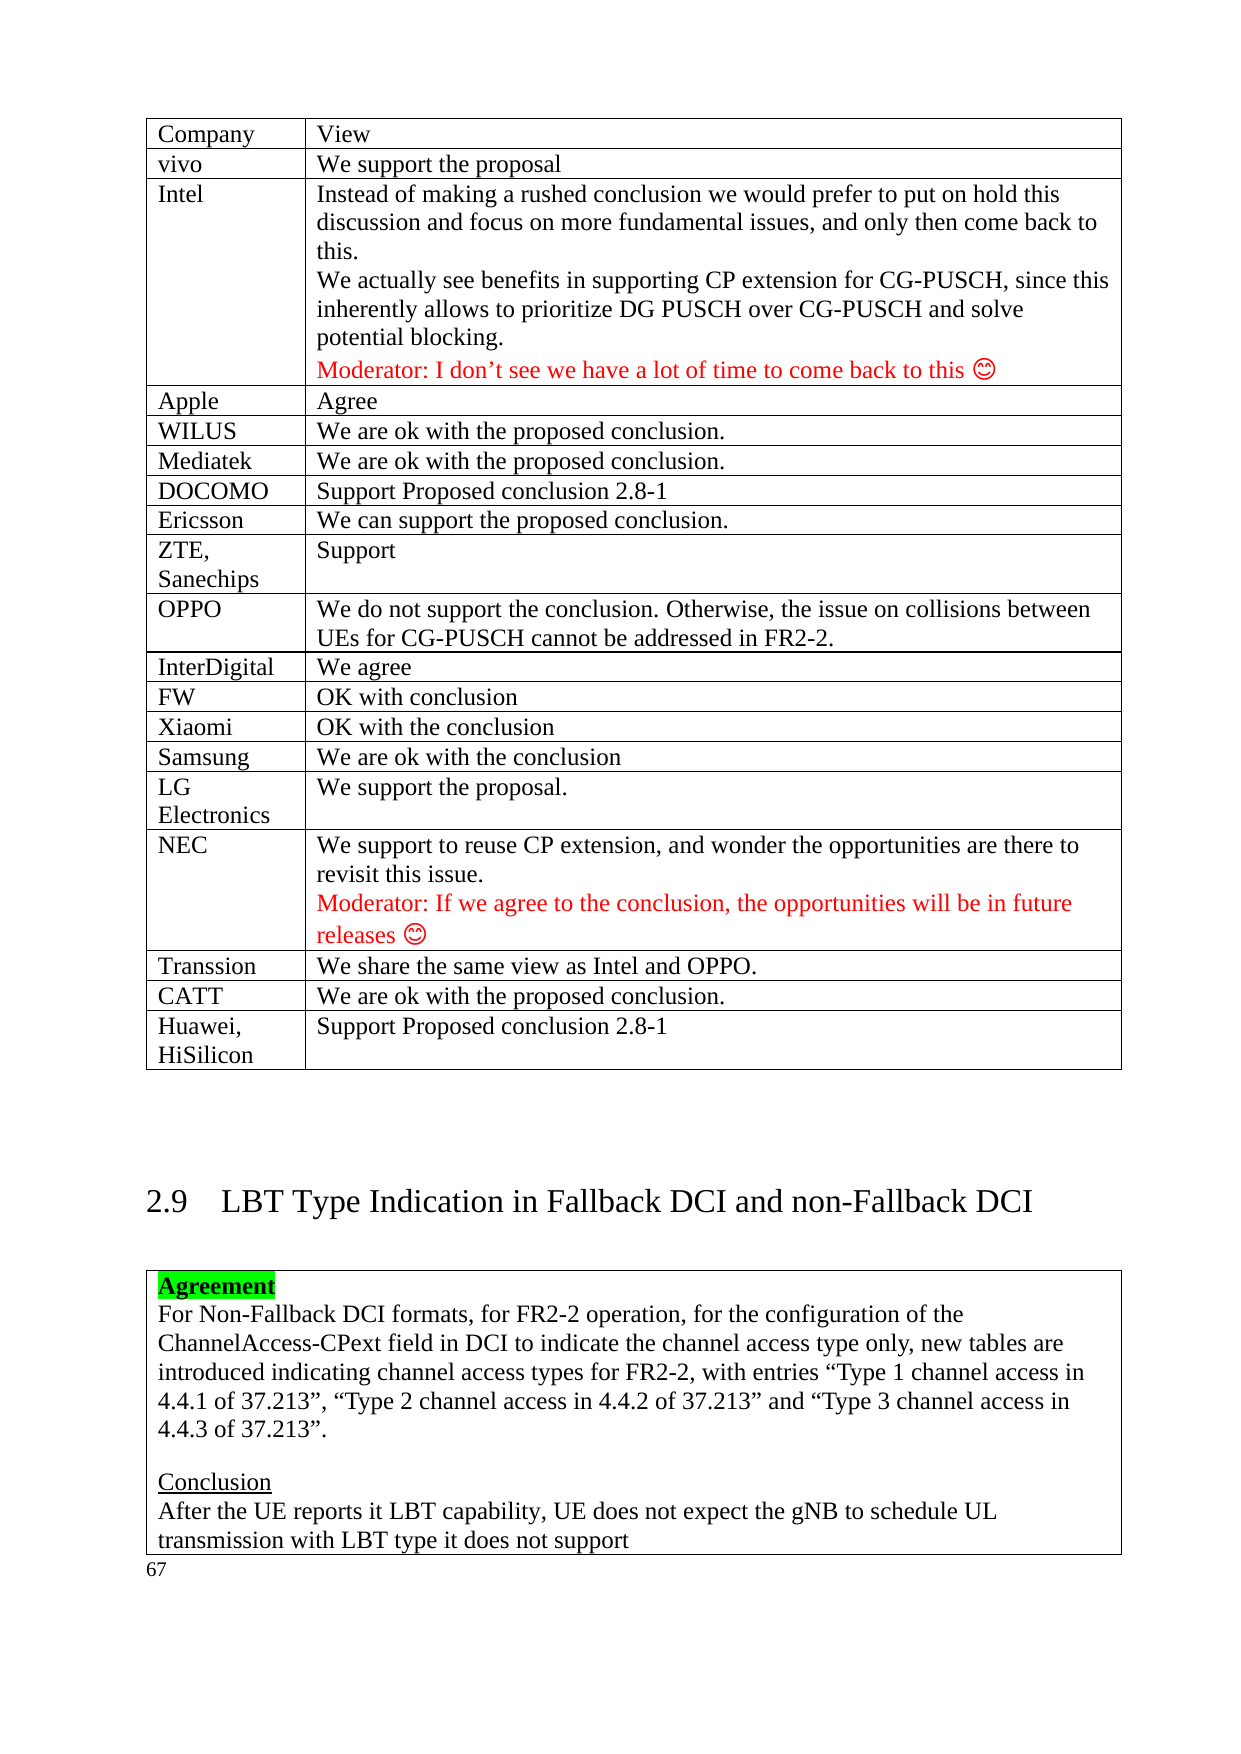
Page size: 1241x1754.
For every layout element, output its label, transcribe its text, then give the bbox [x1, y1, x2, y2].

table_cell CATT [147, 981, 305, 1010]
table_cell Instead of making a rushed conclusion we would prefer to put on hold this discussion and focus on more fundamental issues, and only then come back to this. We actually see benefits in supporting CP extension for CG-PUSCH, since this inherently allows to prioritize DG PUSCH over CG-PUSCH and solve potential blocking. Moderator: I don’t see we have a lot of time to come back to this 😊 [306, 179, 1121, 385]
table_cell We share the same view as Intel and OPPO. [306, 951, 1121, 980]
table_header Company [147, 119, 305, 148]
table_cell Support [306, 535, 1121, 593]
table_cell We agree [306, 653, 1121, 681]
table_cell DOCOMO [147, 476, 305, 504]
table_cell OPPO [147, 594, 305, 651]
table_cell We are ok with the conclusion [306, 742, 1121, 771]
table_cell Support Proposed conclusion 2.8-1 [306, 476, 1121, 504]
table_cell Ericsson [147, 506, 305, 534]
table_cell NEC [147, 830, 305, 950]
table_cell We support the proposal. [306, 772, 1121, 829]
table_cell Huawei, HiSilicon [147, 1011, 305, 1068]
table_cell Apple [147, 386, 305, 415]
table_cell OK with conclusion [306, 682, 1121, 711]
table_cell Mediatek [147, 446, 305, 475]
table_cell We are ok with the proposed conclusion. [306, 981, 1121, 1010]
table_cell Xiaomi [147, 712, 305, 741]
table_cell InterDigital [147, 653, 305, 681]
subtitle LBT Type Indication in Fallback DCI and non-Fallback DCI [146, 1181, 1122, 1219]
table_cell Support Proposed conclusion 2.8-1 [306, 1011, 1121, 1068]
table_cell Samsung [147, 742, 305, 771]
table_cell We do not support the conclusion. Otherwise, the issue on collisions between UEs for CG-PUSCH cannot be addressed in FR2-2. [306, 594, 1121, 651]
table_cell We support to reuse CP extension, and wonder the opportunities are there to revisit this issue. Moderator: If we agree to the conclusion, the opportunities will be in future releases 😊 [306, 830, 1121, 950]
table_cell We can support the proposed conclusion. [306, 506, 1121, 534]
table_cell Agree [306, 386, 1121, 415]
table_cell LG Electronics [147, 772, 305, 829]
table_cell We support the proposal [306, 149, 1121, 178]
table_cell ZTE, Sanechips [147, 535, 305, 593]
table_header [147, 1271, 1121, 1553]
table_cell Transsion [147, 951, 305, 980]
table_cell FW [147, 682, 305, 711]
table_cell Intel [147, 179, 305, 385]
table_cell We are ok with the proposed conclusion. [306, 446, 1121, 475]
table_cell We are ok with the proposed conclusion. [306, 416, 1121, 445]
table_header View [306, 119, 1121, 148]
table_cell WILUS [147, 416, 305, 445]
table_cell OK with the conclusion [306, 712, 1121, 741]
table_cell vivo [147, 149, 305, 178]
